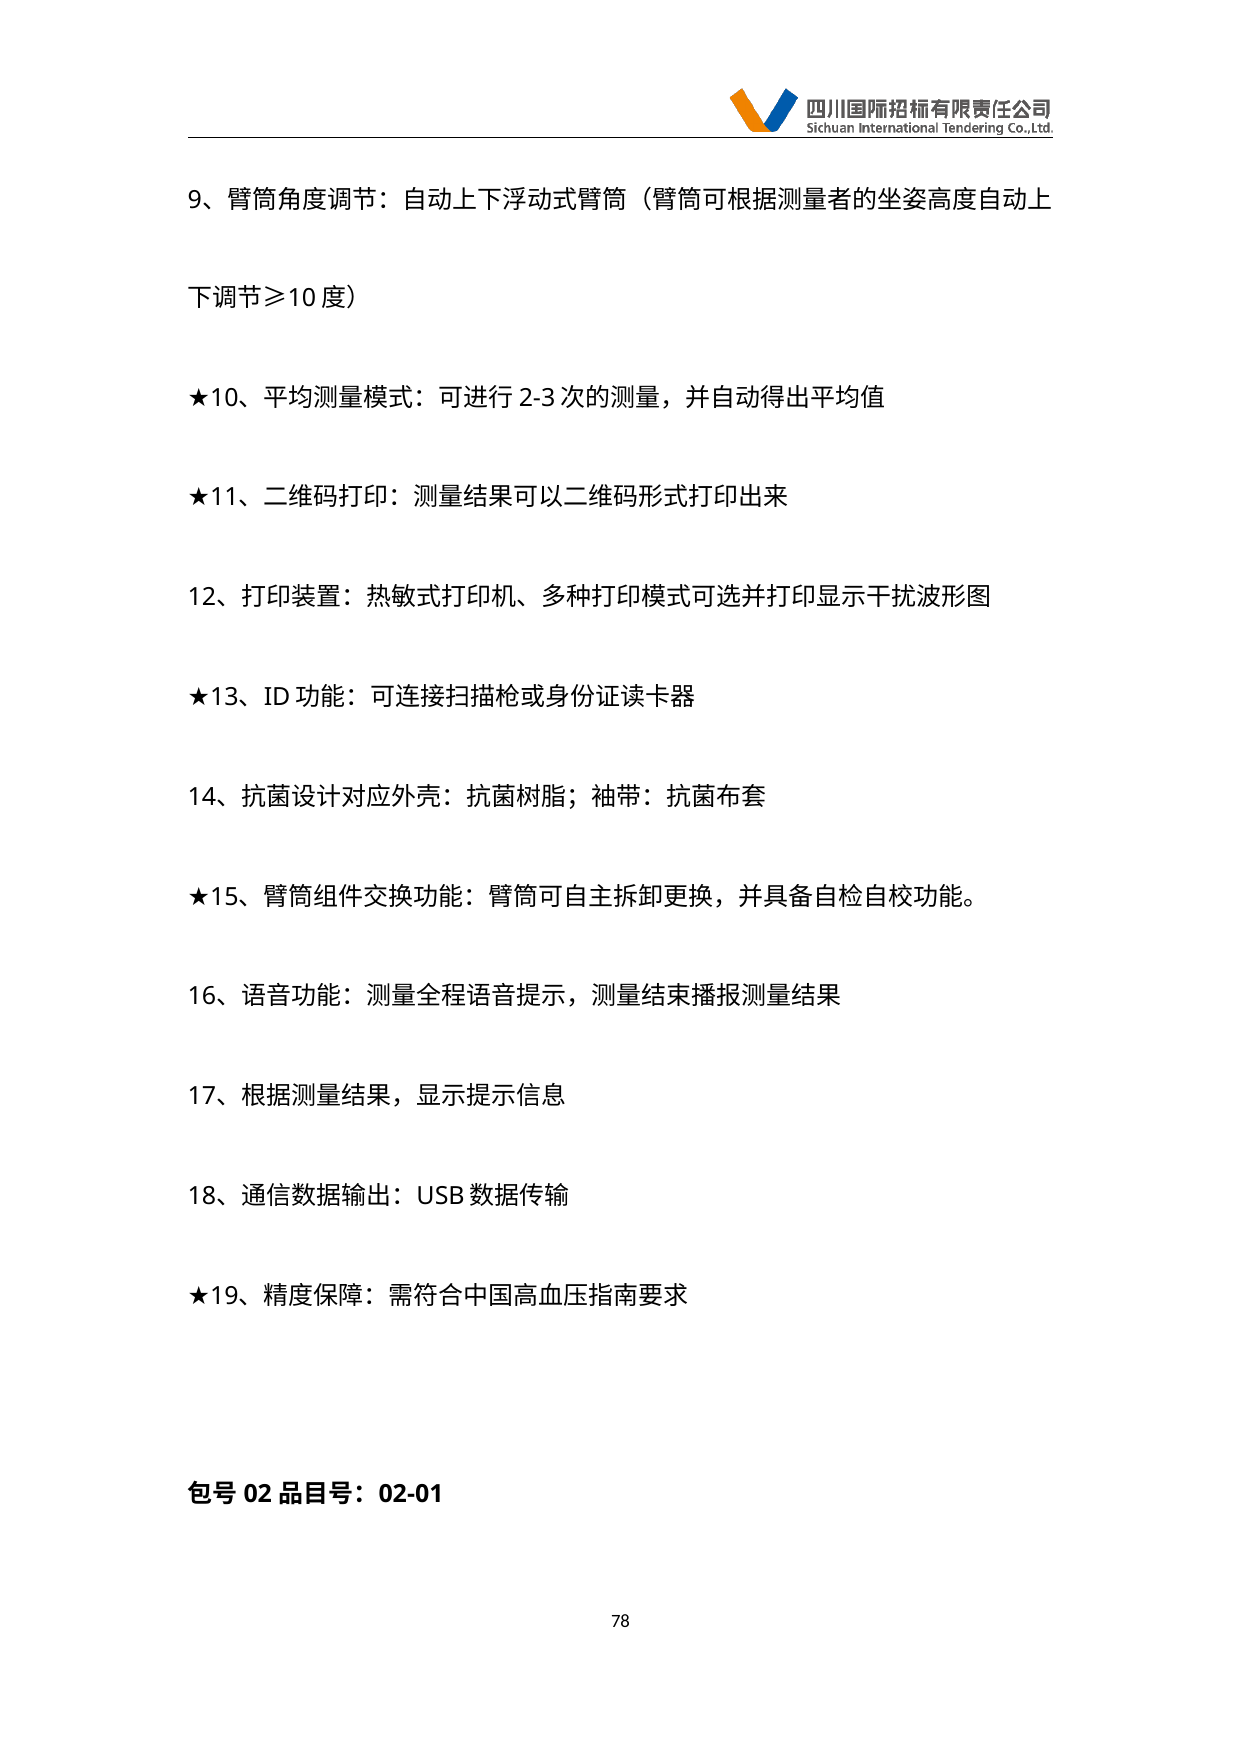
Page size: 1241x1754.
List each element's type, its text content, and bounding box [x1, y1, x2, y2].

text 18、通信数据输出：USB数据传输 [187, 1161, 1053, 1226]
text ★10、平均测量模式：可进行2-3次的测量，并自动得出平均值 [187, 363, 1053, 428]
picture [729, 88, 1053, 135]
text ★15、臂筒组件交换功能：臂筒可自主拆卸更换，并具备自检自校功能。 [187, 862, 1053, 927]
text ★11、二维码打印：测量结果可以二维码形式打印出来 [187, 462, 1053, 527]
text ★13、ID功能：可连接扫描枪或身份证读卡器 [187, 662, 1053, 727]
text 12、打印装置：热敏式打印机、多种打印模式可选并打印显示干扰波形图 [187, 562, 1053, 627]
text 14、抗菌设计对应外壳：抗菌树脂；袖带：抗菌布套 [187, 762, 1053, 827]
text ★19、精度保障：需符合中国高血压指南要求 [187, 1261, 1053, 1326]
text 9、臂筒角度调节：自动上下浮动式臂筒（臂筒可根据测量者的坐姿高度自动上下调节≥10度） [187, 165, 1053, 328]
text 包号 02 品目号：02-01 [187, 1459, 1053, 1524]
text 16、语音功能：测量全程语音提示，测量结束播报测量结果 [187, 961, 1053, 1026]
text 17、根据测量结果，显示提示信息 [187, 1061, 1053, 1126]
